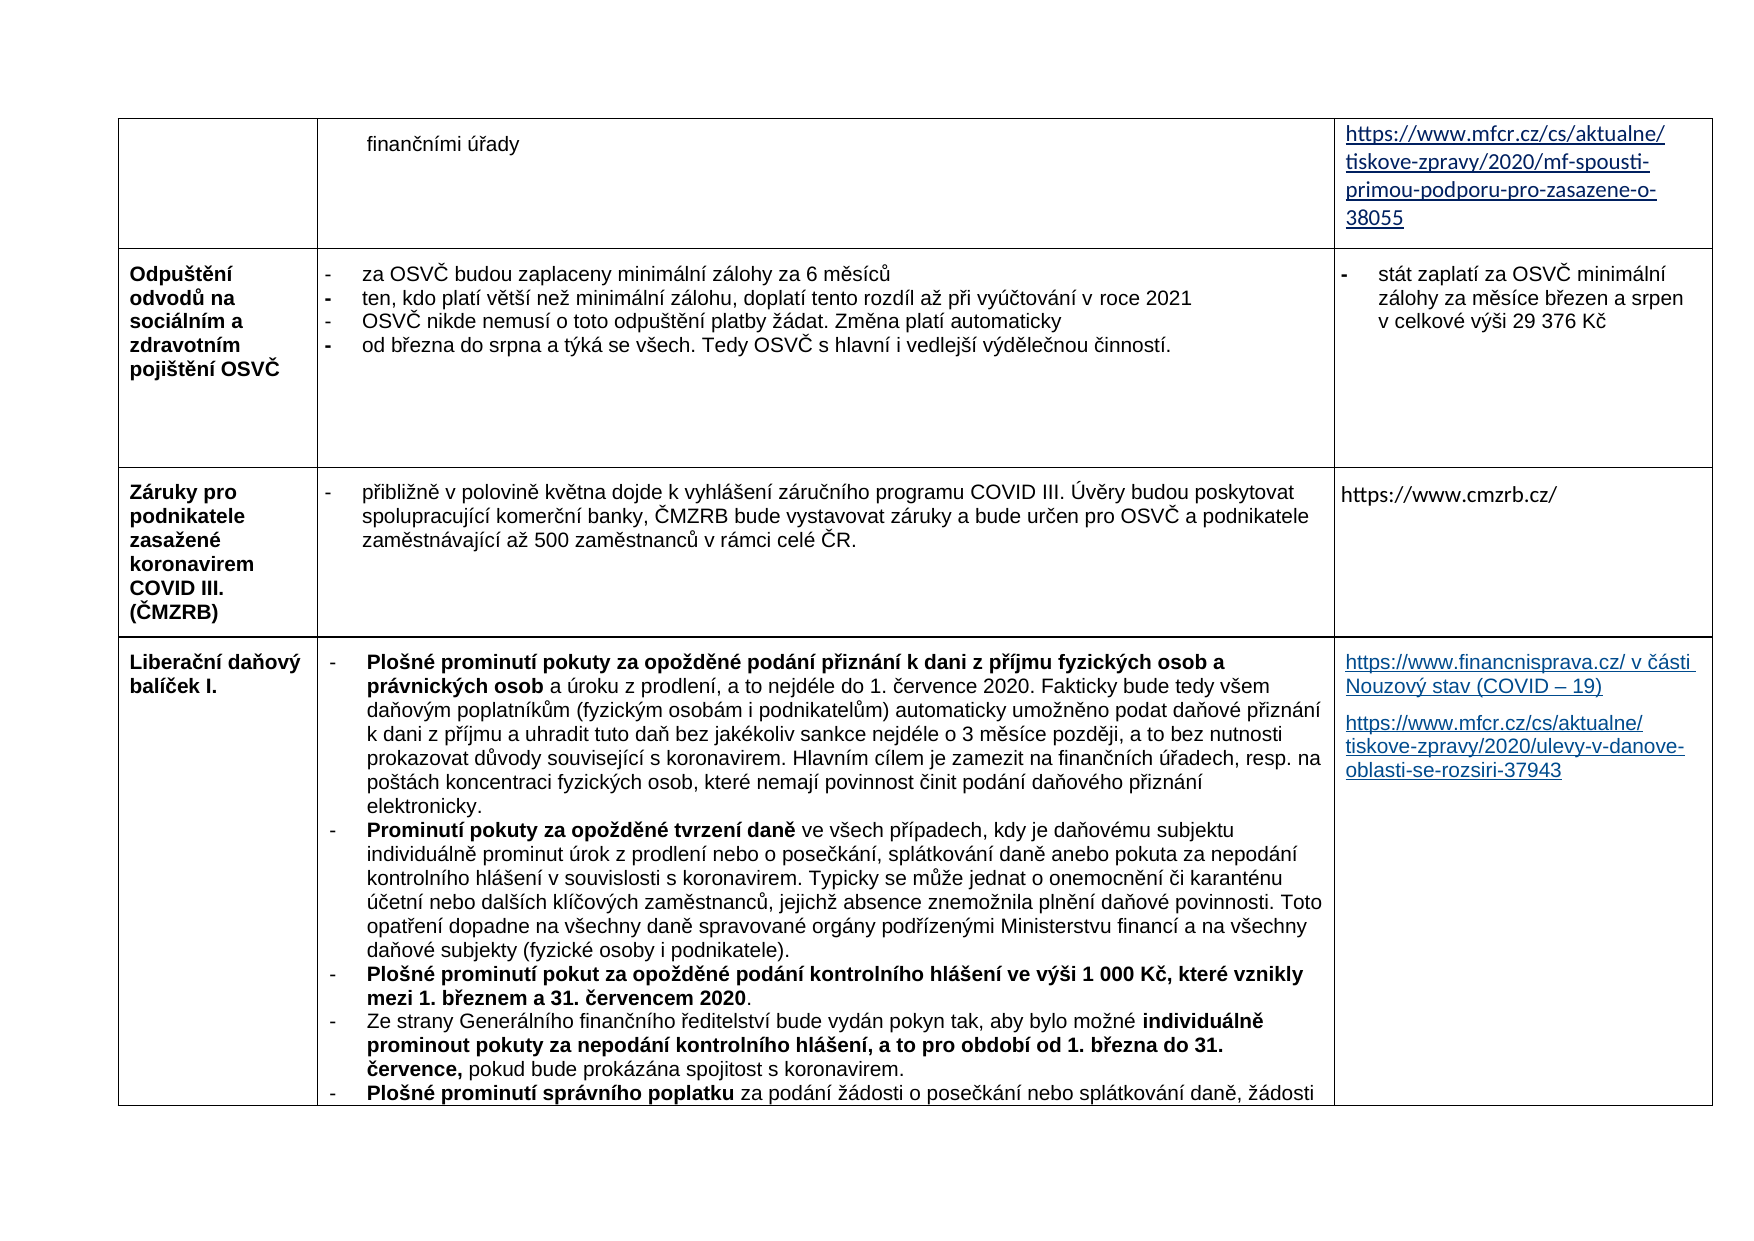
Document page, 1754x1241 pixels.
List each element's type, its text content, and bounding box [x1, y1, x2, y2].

table_cell přibližně v polovině května dojde k vyhlášení záručního programu COVID III. Úvěry budou poskytovat spolupracující komerční banky, ČMZRB bude vystavovat záruky a bude určen pro OSVČ a podnikatele zaměstnávající až 500 zaměstnanců v rámci celé ČR. [318, 468, 1334, 636]
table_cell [119, 119, 317, 248]
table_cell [318, 119, 1334, 248]
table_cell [119, 638, 317, 1105]
table_cell Záruky pro podnikatele zasažené koronavirem COVID III. (ČMZRB) [119, 468, 317, 636]
table_cell Odpuštění odvodů na sociálním a zdravotním pojištění OSVČ [119, 249, 317, 467]
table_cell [1335, 638, 1712, 1105]
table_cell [1335, 119, 1712, 248]
table_cell https://www.cmzrb.cz/ [1335, 468, 1712, 636]
table_cell za OSVČ budou zaplaceny minimální zálohy za 6 měsíců ten, kdo platí větší než minimální zálohu, doplatí tento rozdíl až při vyúčtování v roce 2021 OSVČ nikde nemusí o toto odpuštění platby žádat. Změna platí automaticky od března do srpna a týká se všech. Tedy OSVČ s hlavní i vedlejší výdělečnou činností. [318, 249, 1334, 467]
table_cell stát zaplatí za OSVČ minimální zálohy za měsíce březen a srpen v celkové výši 29 376 Kč [1335, 249, 1712, 467]
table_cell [318, 638, 1334, 1105]
